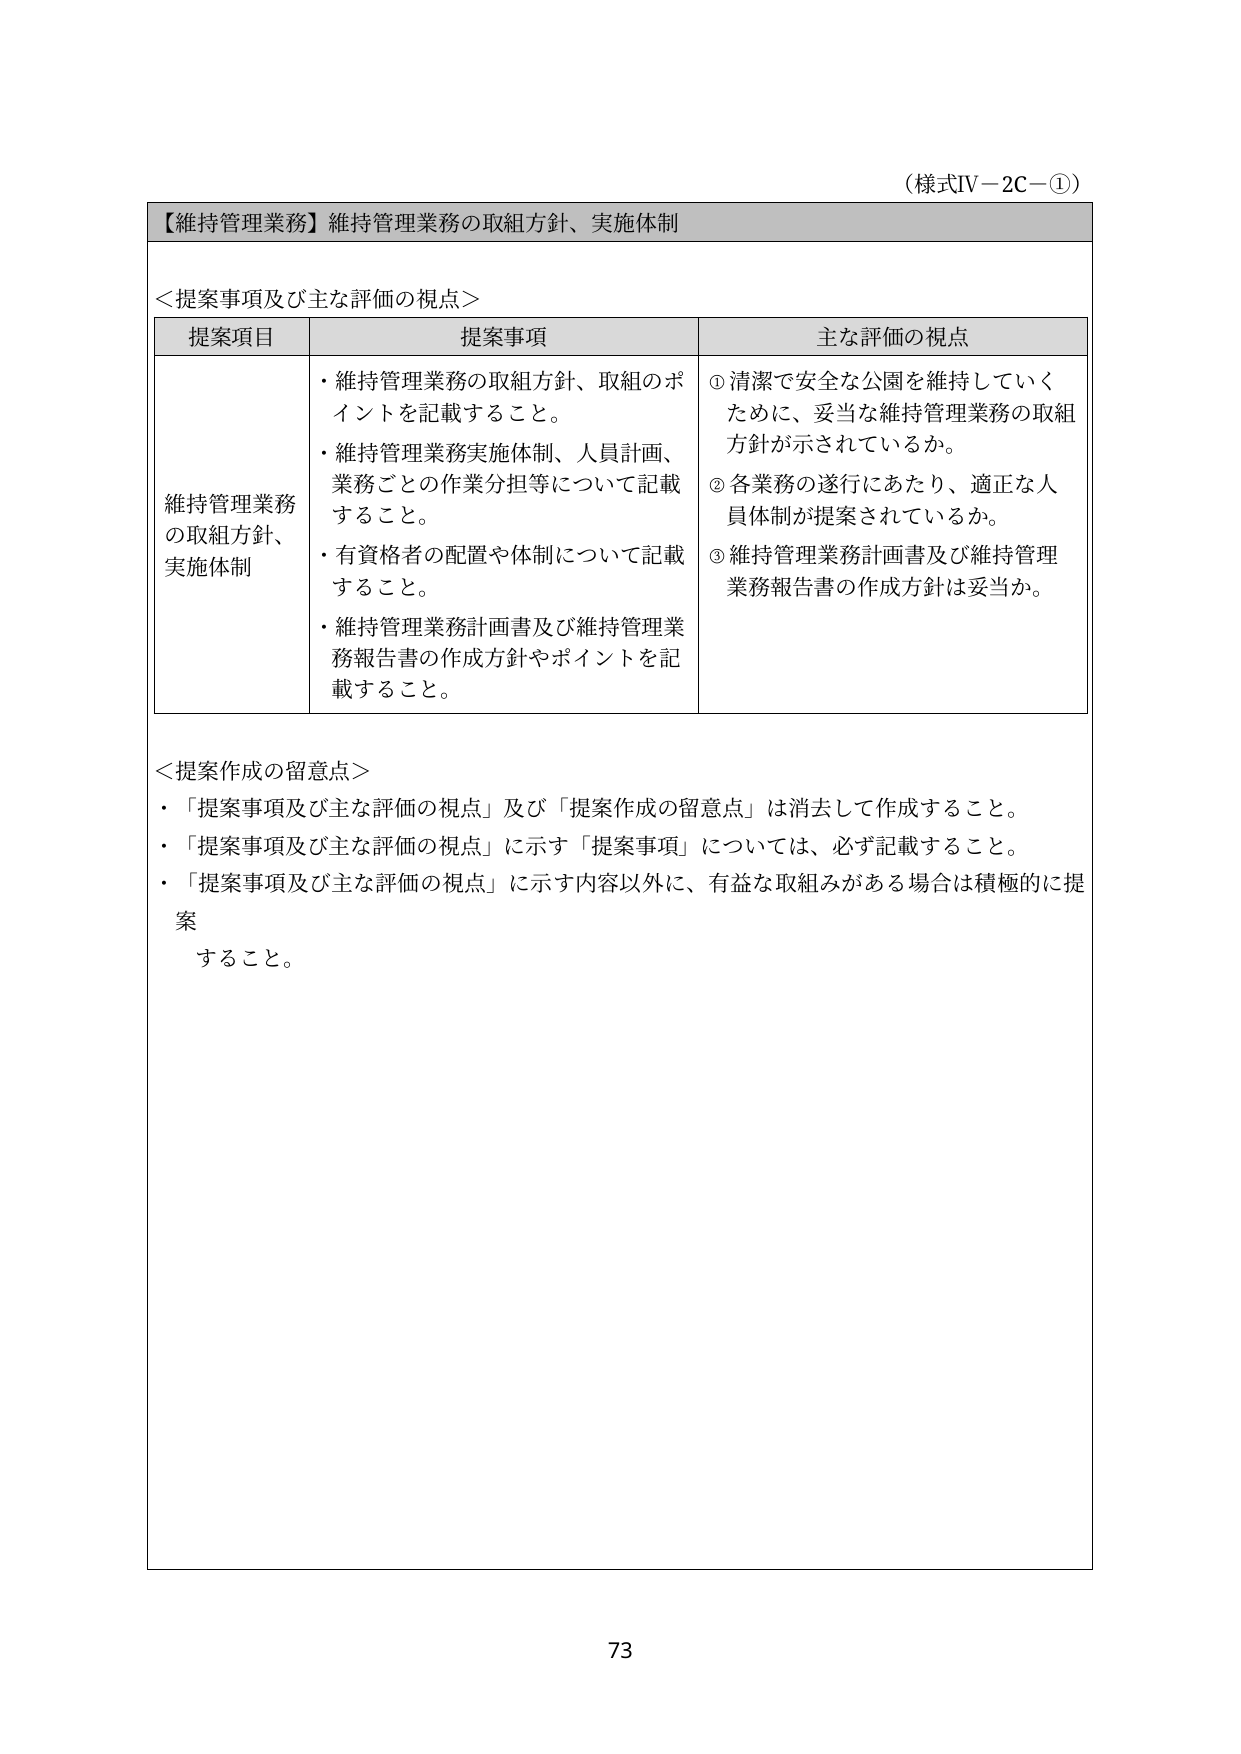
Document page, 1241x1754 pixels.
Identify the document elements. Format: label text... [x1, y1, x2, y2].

table_cell ＜提案事項及び主な評価の視点＞ ＜提案作成の留意点＞ ・「提案事項及び主な評価の視点」及び「提案作成の留意点」は消去して作成すること。 ・「提案事項及び主な評価の視点」に示す「提案事項」については、必ず記載すること。 ・「提案事項及び主な評価の視点」に示す内容以外に、有益な取組みがある場合は積極的に提案 すること。 [148, 242, 1092, 1569]
table_header 【維持管理業務】維持管理業務の取組方針、実施体制 [148, 203, 1092, 241]
text （様式Ⅳ－2C－①） [148, 164, 1092, 202]
